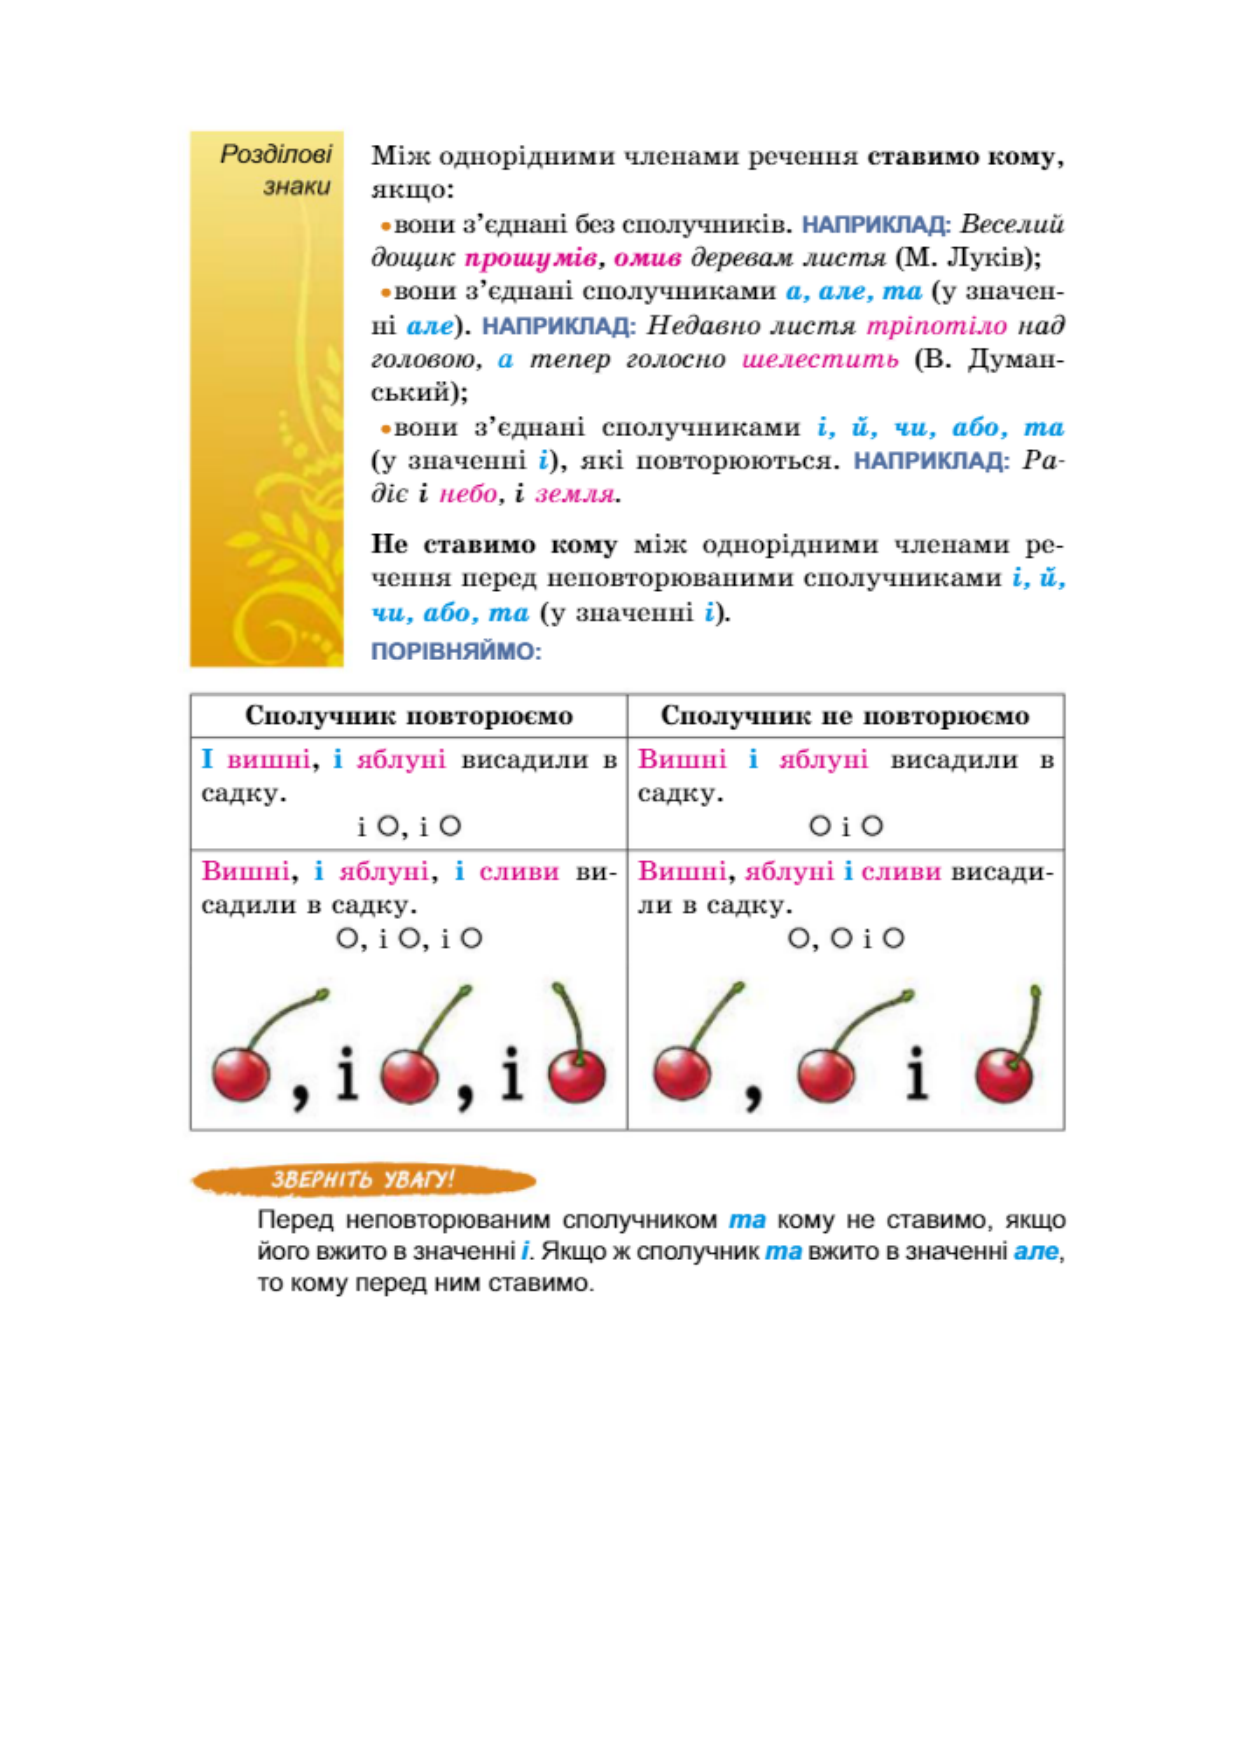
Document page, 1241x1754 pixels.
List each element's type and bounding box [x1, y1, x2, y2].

picture [177, 118, 1099, 1298]
